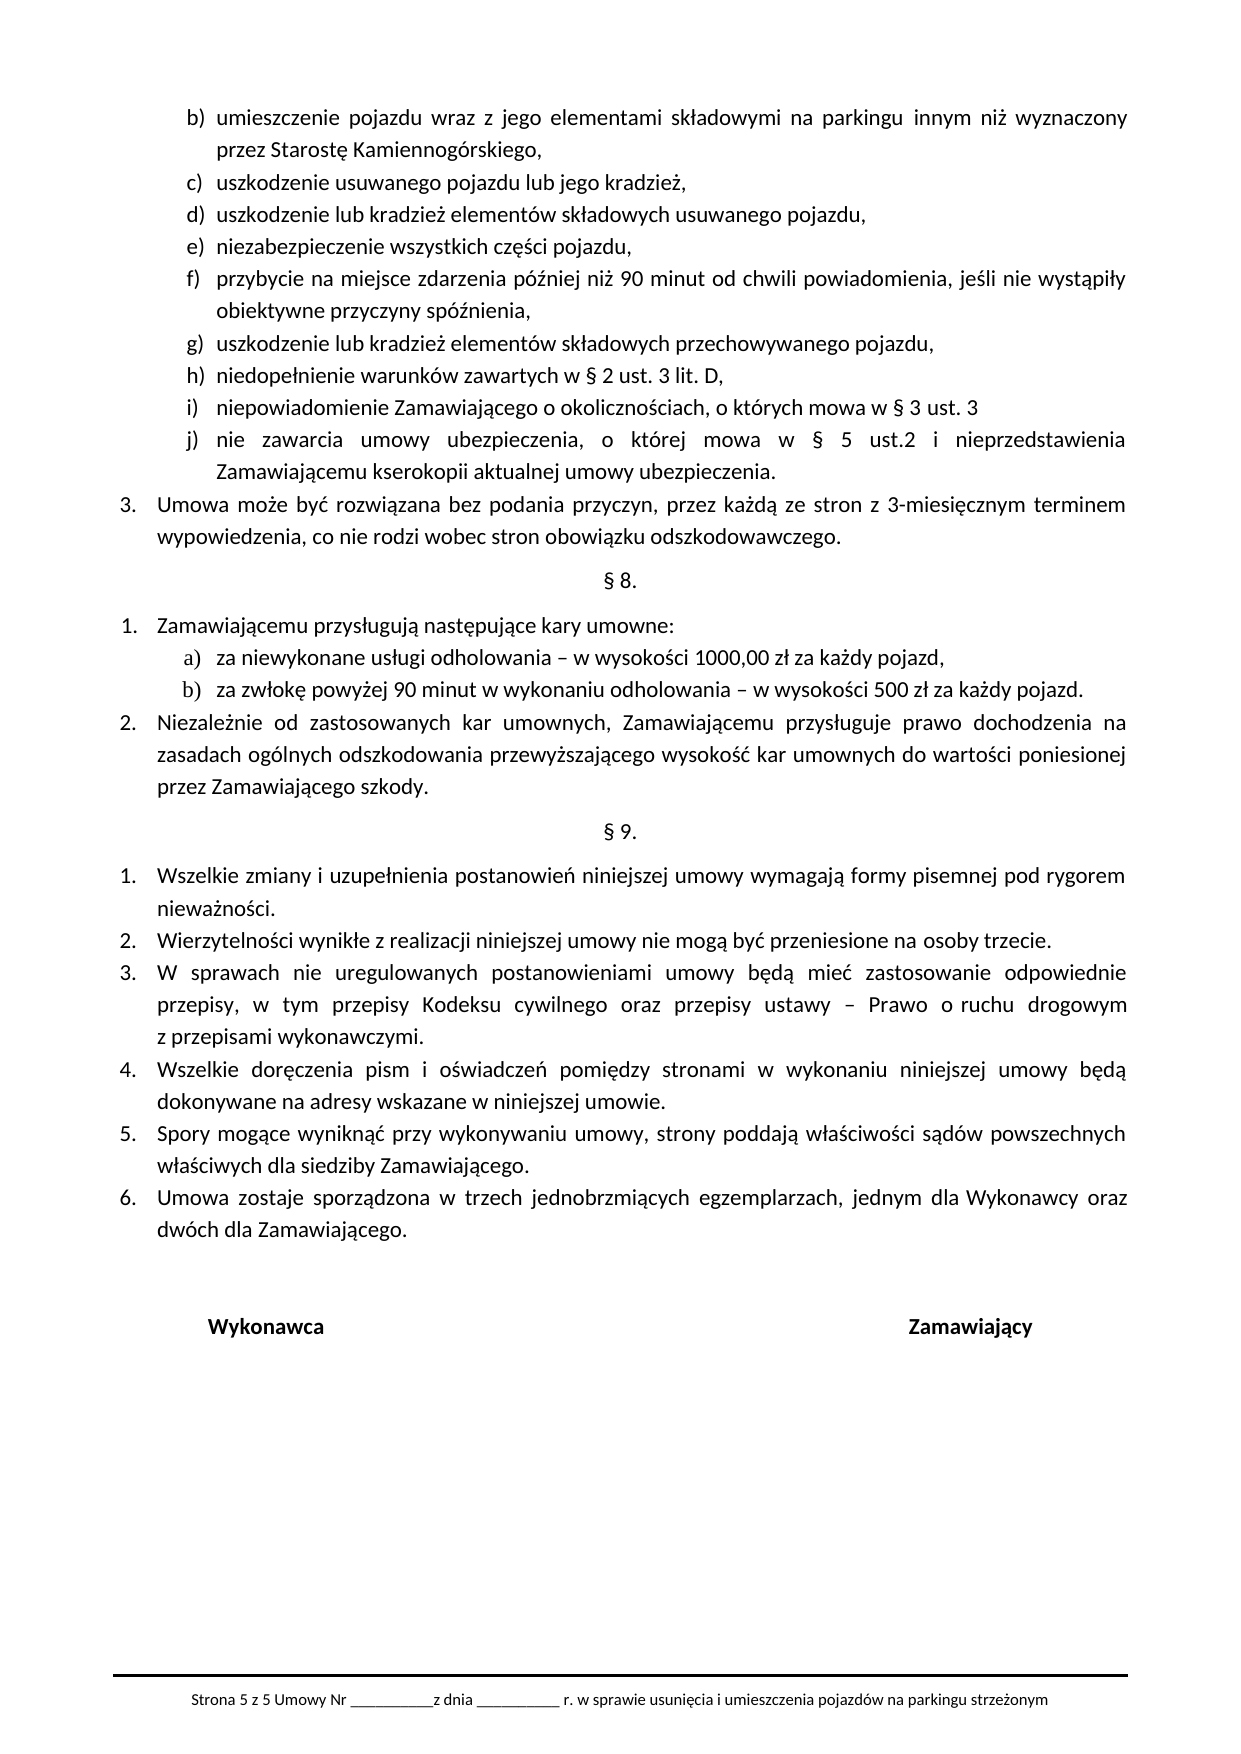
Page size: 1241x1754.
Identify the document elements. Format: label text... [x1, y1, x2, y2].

text § 9. [112, 817, 1128, 845]
list Wszelkie doręczenia pism i oświadczeń pomiędzy stronami w wykonaniu niniejszej umowy będą dokonywane na adresy wskazane w niniejszej umowie. [119, 1055, 1128, 1115]
list Niezależnie od zastosowanych kar umownych, Zamawiającemu przysługuje prawo dochodzenia na zasadach ogólnych odszkodowania przewyższającego wysokość kar umownych do wartości poniesionej przez Zamawiającego szkody. [119, 708, 1128, 800]
list uszkodzenie lub kradzież elementów składowych przechowywanego pojazdu, [186, 329, 1128, 357]
list za niewykonane usługi odholowania – w wysokości 1000,00 zł za każdy pojazd, [201, 643, 1128, 671]
list W sprawach nie uregulowanych postanowieniami umowy będą mieć zastosowanie odpowiednie przepisy, w tym przepisy Kodeksu cywilnego oraz przepisy ustawy – Prawo o ruchu drogowym z przepisami wykonawczymi. [119, 958, 1128, 1051]
list niezabezpieczenie wszystkich części pojazdu, [186, 232, 1128, 260]
list Umowa może być rozwiązana bez podania przyczyn, przez każdą ze stron z 3-miesięcznym terminem wypowiedzenia, co nie rodzi wobec stron obowiązku odszkodowawczego. [119, 490, 1128, 550]
list niepowiadomienie Zamawiającego o okolicznościach, o których mowa w § 3 ust. 3 [186, 393, 1128, 421]
text § 8. [112, 567, 1128, 594]
list Wszelkie zmiany i uzupełnienia postanowień niniejszej umowy wymagają formy pisemnej pod rygorem nieważności. [119, 862, 1128, 922]
list za zwłokę powyżej 90 minut w wykonaniu odholowania – w wysokości 500 zł za każdy pojazd. [201, 676, 1128, 704]
list uszkodzenie lub kradzież elementów składowych usuwanego pojazdu, [186, 200, 1128, 228]
list niedopełnienie warunków zawartych w § 2 ust. 3 lit. D, [186, 361, 1128, 389]
list nie zawarcia umowy ubezpieczenia, o której mowa w § 5 ust.2 i nieprzedstawienia Zamawiającemu kserokopii aktualnej umowy ubezpieczenia. [186, 425, 1128, 486]
text Wykonawca Zamawiający [112, 1312, 1128, 1340]
list Umowa zostaje sporządzona w trzech jednobrzmiących egzemplarzach, jednym dla Wykonawcy oraz dwóch dla Zamawiającego. [119, 1183, 1128, 1244]
list umieszczenie pojazdu wraz z jego elementami składowymi na parkingu innym niż wyznaczony przez Starostę Kamiennogórskiego, [186, 103, 1128, 164]
list uszkodzenie usuwanego pojazdu lub jego kradzież, [186, 168, 1128, 196]
list Spory mogące wyniknąć przy wykonywaniu umowy, strony poddają właściwości sądów powszechnych właściwych dla siedziby Zamawiającego. [119, 1119, 1128, 1179]
list Wierzytelności wynikłe z realizacji niniejszej umowy nie mogą być przeniesione na osoby trzecie. [119, 926, 1128, 954]
list Zamawiającemu przysługują następujące kary umowne: [121, 611, 1128, 639]
list przybycie na miejsce zdarzenia później niż 90 minut od chwili powiadomienia, jeśli nie wystąpiły obiektywne przyczyny spóźnienia, [186, 264, 1128, 324]
